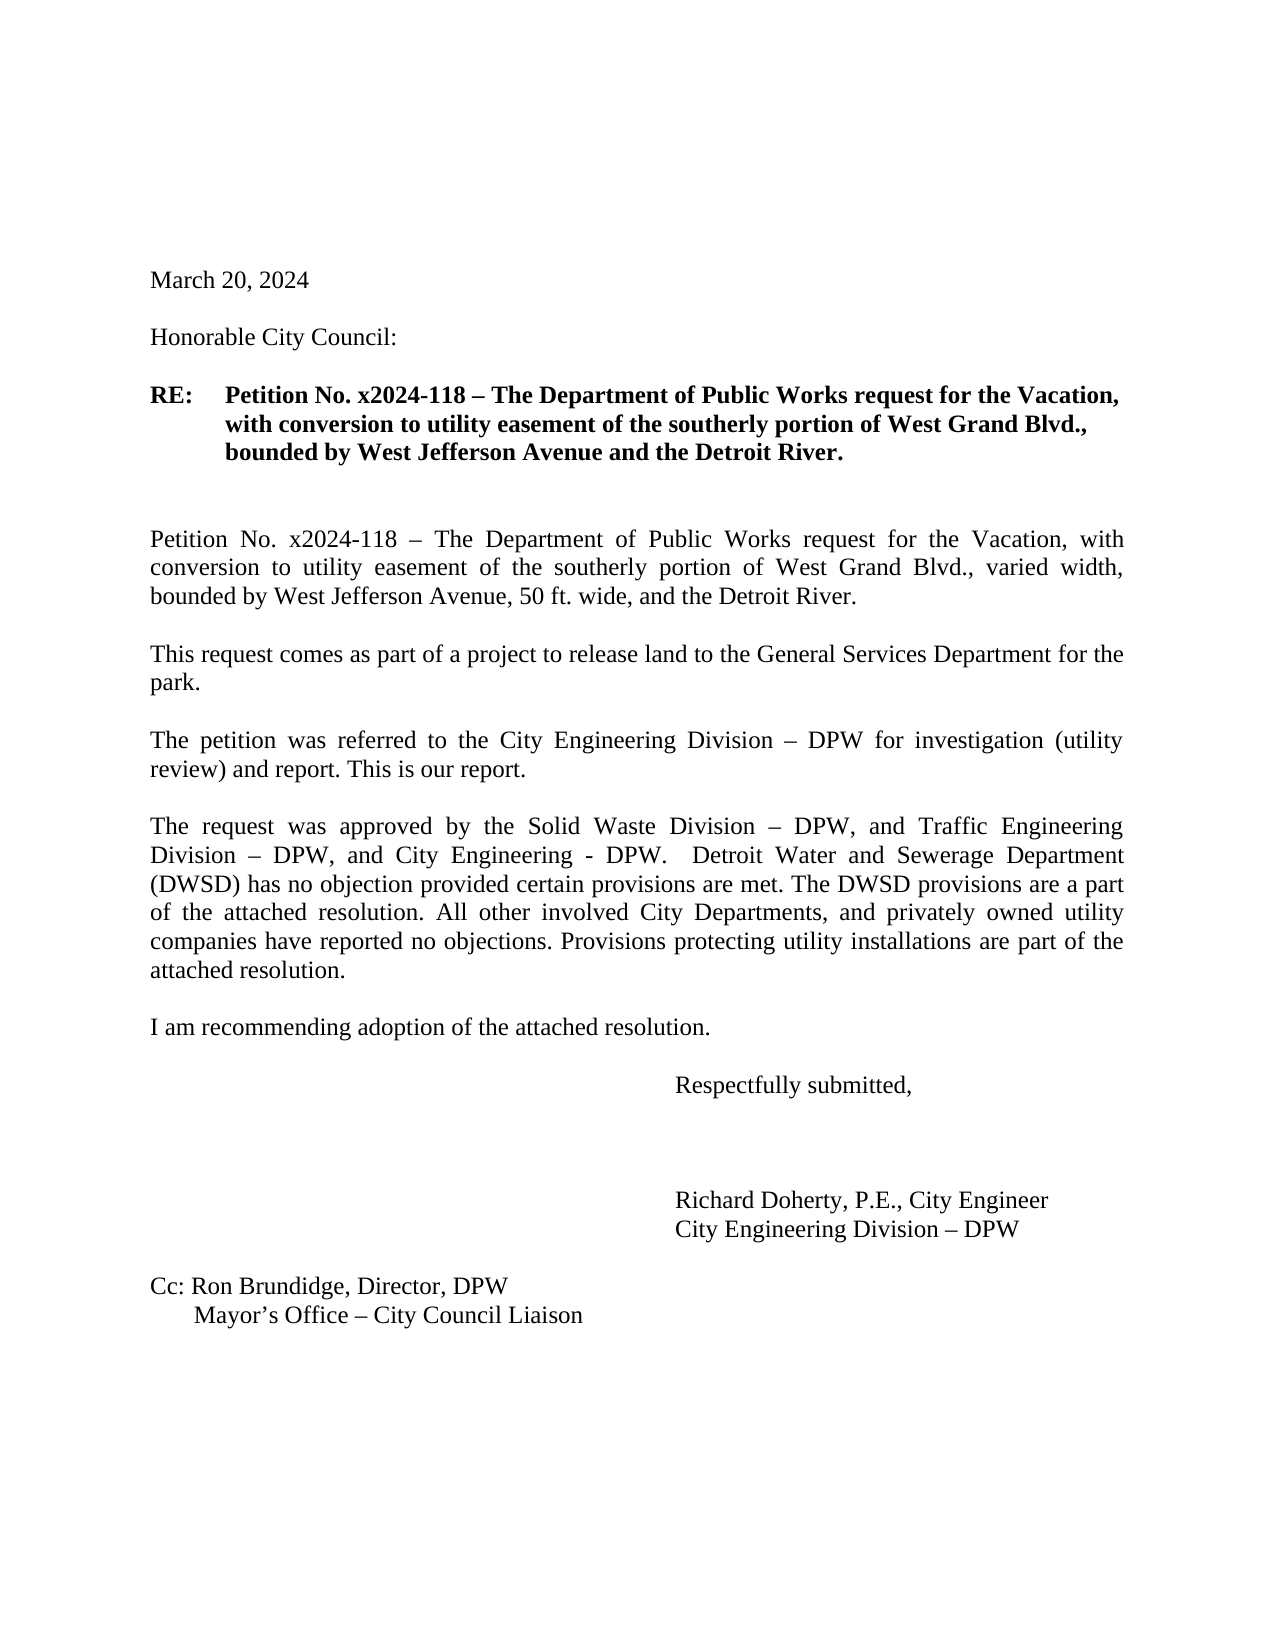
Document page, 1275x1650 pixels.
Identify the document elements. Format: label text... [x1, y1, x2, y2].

text Cc: Ron Brundidge, Director, DPW [150, 1271, 1125, 1300]
text The request was approved by the Solid Waste Division – DPW, and Traffic Engineering Division – DPW, and City Engineering - DPW. Detroit Water and Sewerage Department (DWSD) has no objection provided certain provisions are met. The DWSD provisions are a part of the attached resolution. All other involved City Departments, and privately owned utility companies have reported no objections. Provisions protecting utility installations are part of the attached resolution. [150, 811, 1125, 984]
text Richard Doherty, P.E., City Engineer [600, 1185, 1125, 1214]
text City Engineering Division – DPW [600, 1214, 1125, 1242]
text Petition No. x2024-118 – The Department of Public Works request for the Vacation, with conversion to utility easement of the southerly portion of West Grand Blvd., varied width, bounded by West Jefferson Avenue, 50 ft. wide, and the Detroit River. [150, 524, 1125, 610]
text This request comes as part of a project to release land to the General Services Department for the park. [150, 639, 1125, 696]
text March 20, 2024 [150, 265, 1125, 294]
text I am recommending adoption of the attached resolution. [150, 1012, 1125, 1041]
text The petition was referred to the City Engineering Division – DPW for investigation (utility review) and report. This is our report. [150, 725, 1125, 782]
text Honorable City Council: [150, 322, 1125, 351]
text Mayor’s Office – City Council Liaison [150, 1300, 1125, 1329]
text Respectfully submitted, [600, 1070, 1125, 1099]
text RE: Petition No. x2024-118 – The Department of Public Works request for the Vacation, with conversion to utility easement of the southerly portion of West Grand Blvd., bounded by West Jefferson Avenue and the Detroit River. [150, 380, 1125, 466]
